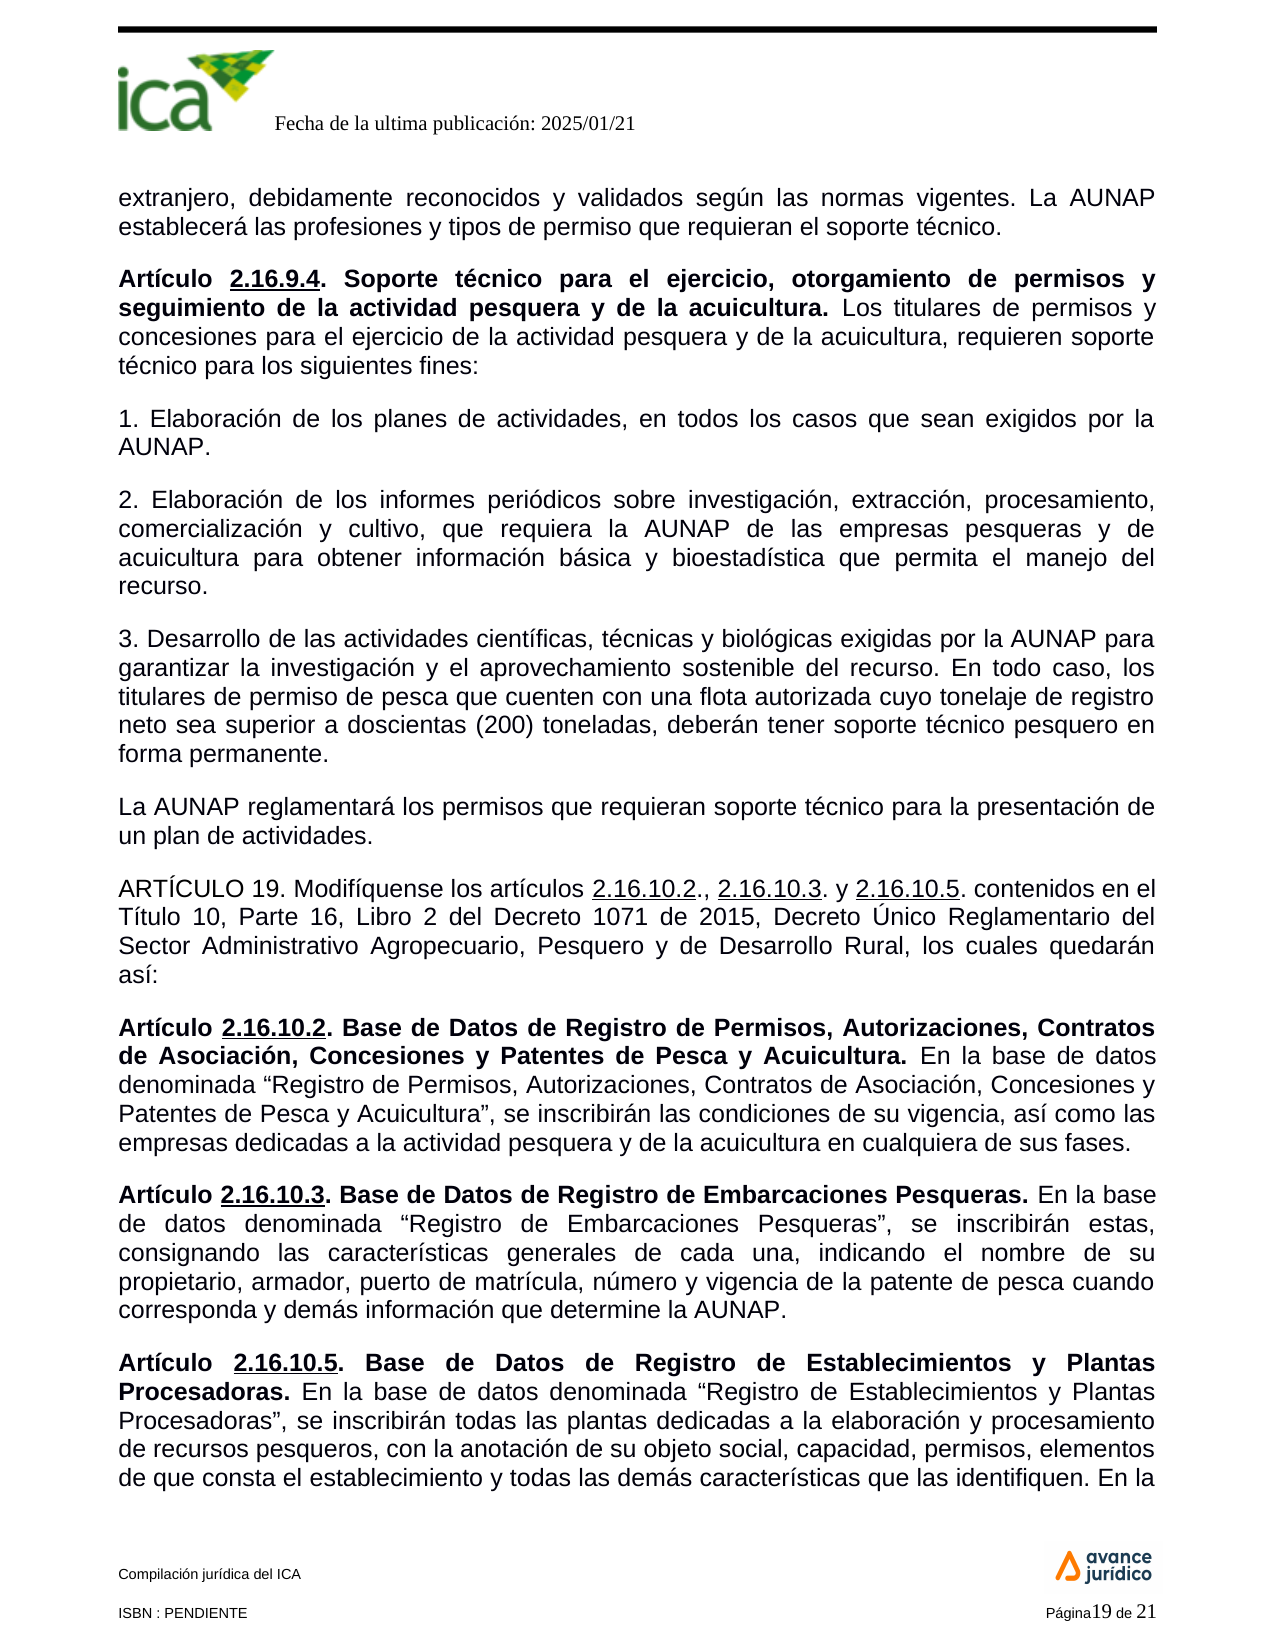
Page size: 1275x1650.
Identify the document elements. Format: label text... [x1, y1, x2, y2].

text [118, 1348, 1157, 1492]
text Artículo 2.16.9.4. Soporte técnico para el ejercicio, otorgamiento de permisos y seguimiento de la actividad pesquera y de la acuicultura. Los titulares de permisos y concesiones para el ejercicio de la actividad pesquera y de la acuicultura, requieren soporte técnico para los siguientes fines: [118, 264, 1157, 379]
text 3. Desarrollo de las actividades científicas, técnicas y biológicas exigidas por la AUNAP para garantizar la investigación y el aprovechamiento sostenible del recurso. En todo caso, los titulares de permiso de pesca que cuenten con una flota autorizada cuyo tonelaje de registro neto sea superior a doscientas (200) toneladas, deberán tener soporte técnico pesquero en forma permanente. [118, 624, 1157, 768]
text La AUNAP reglamentará los permisos que requieran soporte técnico para la presentación de un plan de actividades. [118, 792, 1157, 849]
text Artículo 2.16.10.2. Base de Datos de Registro de Permisos, Autorizaciones, Contratos de Asociación, Concesiones y Patentes de Pesca y Acuicultura. En la base de datos denominada “Registro de Permisos, Autorizaciones, Contratos de Asociación, Concesiones y Patentes de Pesca y Acuicultura”, se inscribirán las condiciones de su vigencia, así como las empresas dedicadas a la actividad pesquera y de la acuicultura en cualquiera de sus fases. [118, 1013, 1157, 1156]
text 2. Elaboración de los informes periódicos sobre investigación, extracción, procesamiento, comercialización y cultivo, que requiera la AUNAP de las empresas pesqueras y de acuicultura para obtener información básica y bioestadística que permita el manejo del recurso. [118, 485, 1157, 600]
text &$ARTÍCULO 19. Modifíquense los artículos 2.16.10.2., 2.16.10.3. y 2.16.10.5. contenidos en el Título 10, Parte 16, Libro 2 del Decreto 1071 de 2015, Decreto Único Reglamentario del Sector Administrativo Agropecuario, Pesquero y de Desarrollo Rural, los cuales quedarán así: [118, 873, 1157, 988]
text Artículo 2.16.10.3. Base de Datos de Registro de Embarcaciones Pesqueras. En la base de datos denominada “Registro de Embarcaciones Pesqueras”, se inscribirán estas, consignando las características generales de cada una, indicando el nombre de su propietario, armador, puerto de matrícula, número y vigencia de la patente de pesca cuando corresponda y demás información que determine la AUNAP. [118, 1180, 1157, 1324]
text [118, 183, 1157, 240]
text 1. Elaboración de los planes de actividades, en todos los casos que sean exigidos por la AUNAP. [118, 403, 1157, 461]
